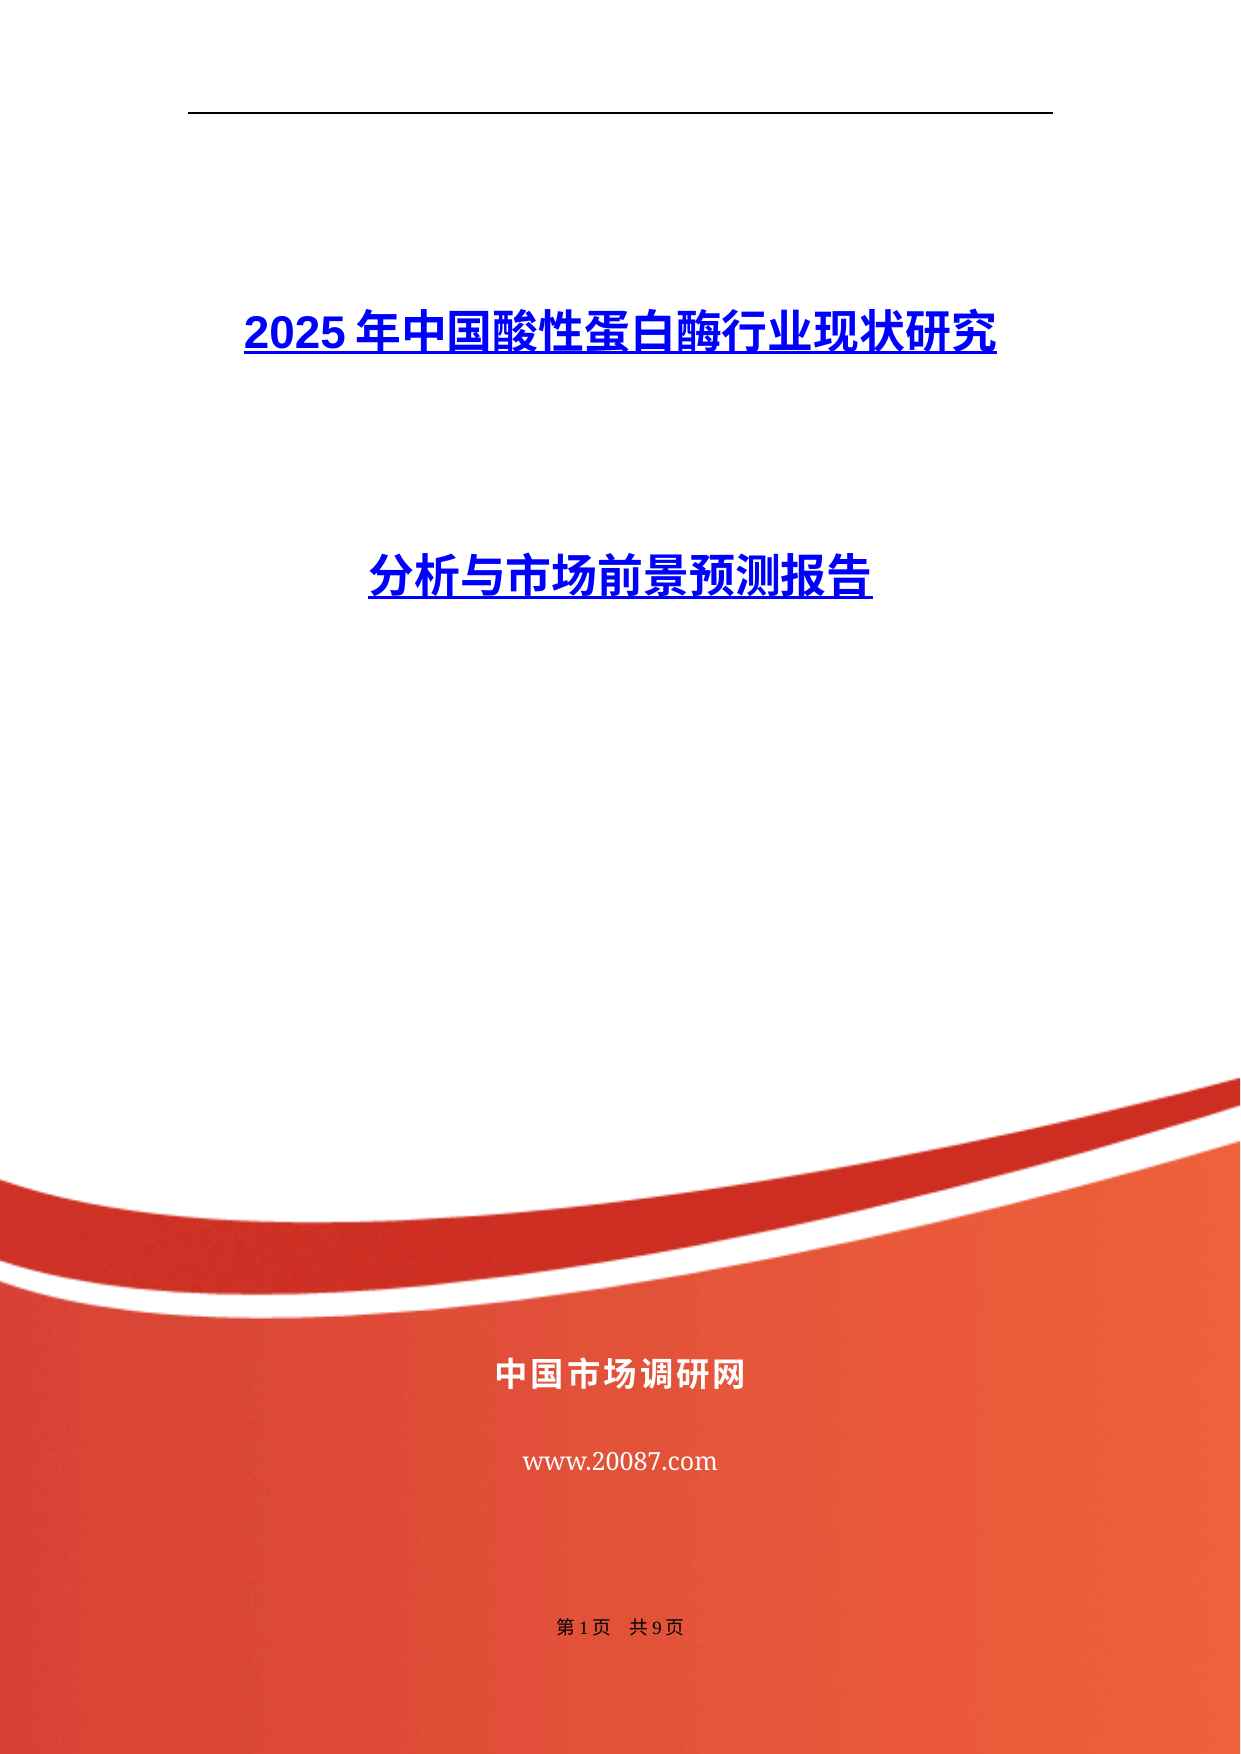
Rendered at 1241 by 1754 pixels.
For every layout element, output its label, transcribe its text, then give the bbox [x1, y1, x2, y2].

subtitle 中国市场调研网 [187, 1339, 1053, 1404]
table_header 2025年中国酸性蛋白酶行业现状研究分析与市场前景预测报告 [188, 207, 1053, 773]
text www.20087.com [187, 1428, 1053, 1493]
picture [0, 1006, 1241, 1754]
